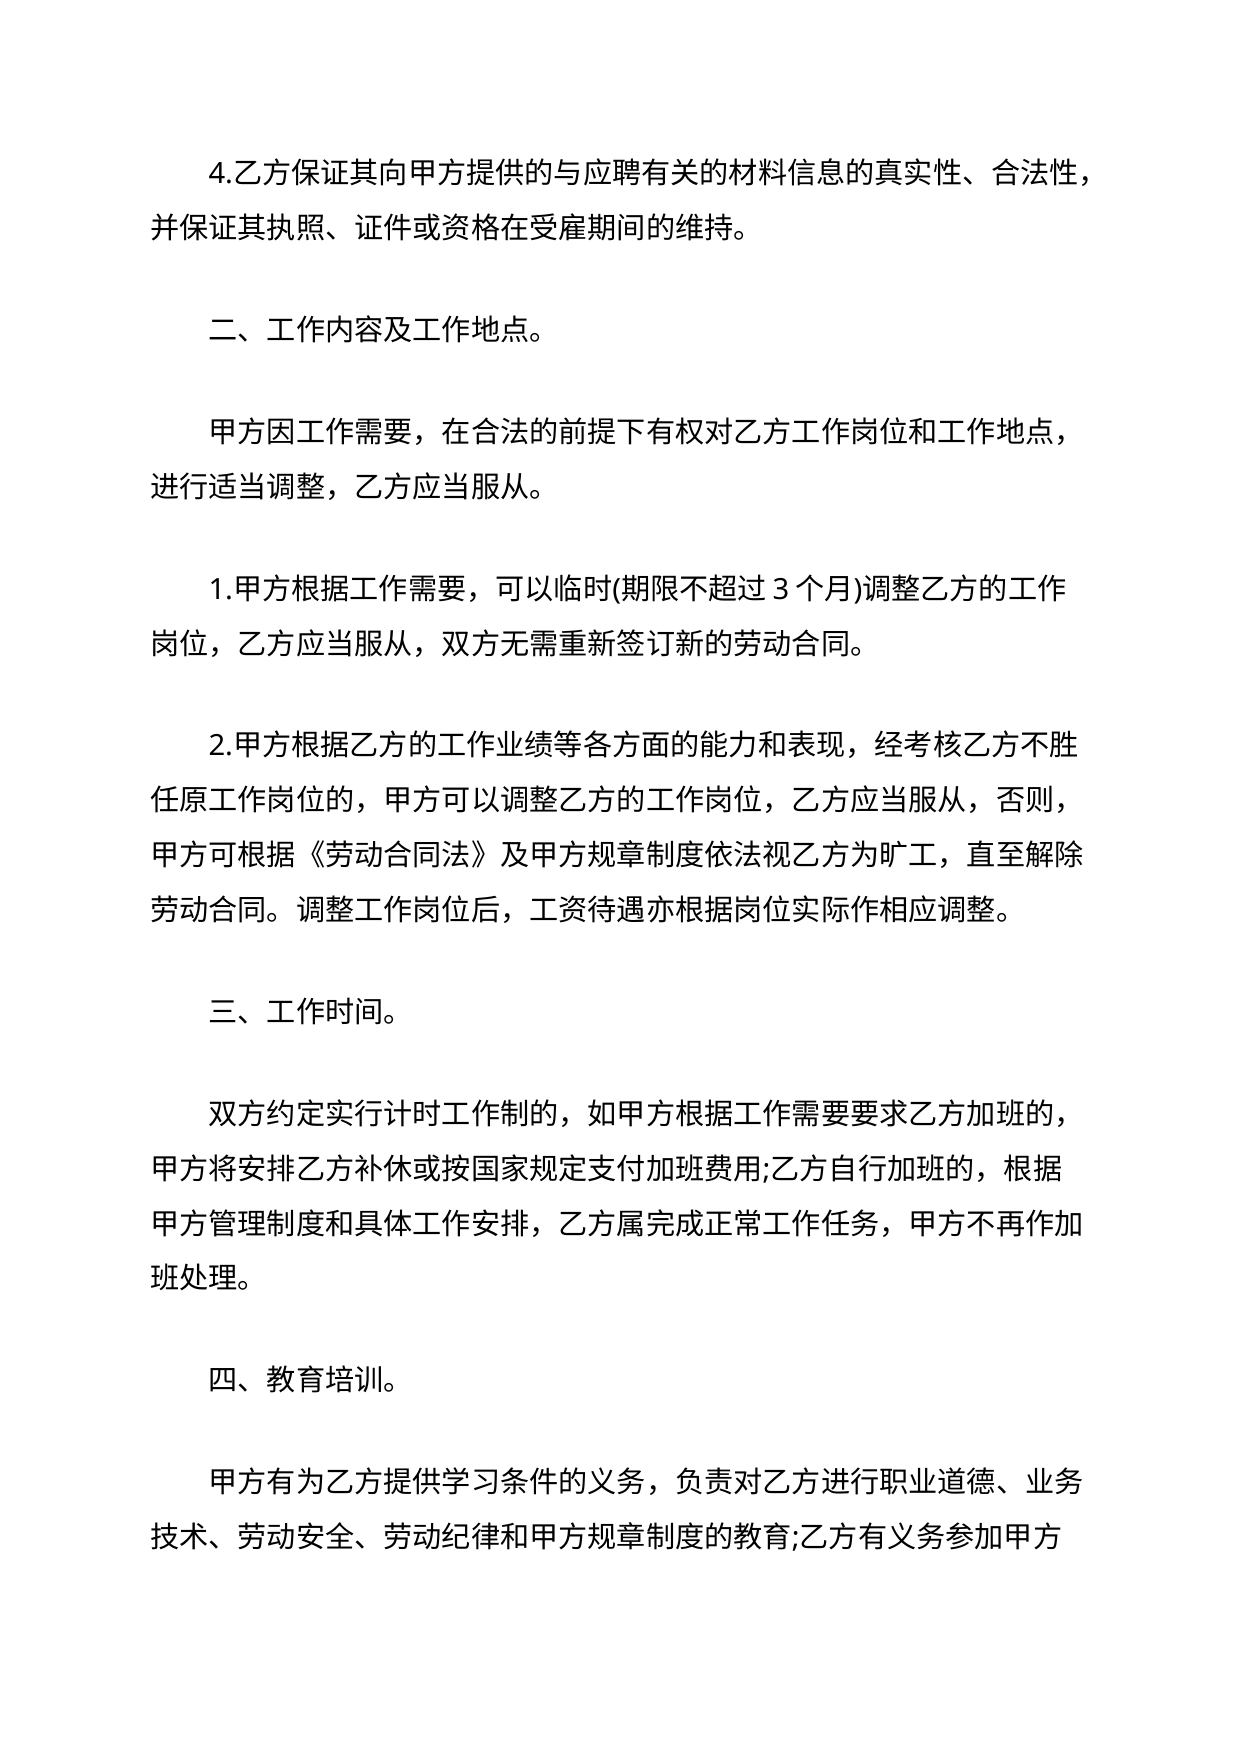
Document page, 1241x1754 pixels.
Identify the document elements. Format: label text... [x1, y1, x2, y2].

text 1.甲方根据工作需要，可以临时(期限不超过3个月)调整乙方的工作岗位，乙方应当服从，双方无需重新签订新的劳动合同。 [150, 565, 1090, 662]
text 4.乙方保证其向甲方提供的与应聘有关的材料信息的真实性、合法性，并保证其执照、证件或资格在受雇期间的维持。 [150, 150, 1090, 247]
text 二、工作内容及工作地点。 [150, 307, 1090, 349]
text 四、教育培训。 [150, 1357, 1090, 1399]
text 甲方因工作需要，在合法的前提下有权对乙方工作岗位和工作地点，进行适当调整，乙方应当服从。 [150, 408, 1090, 506]
text 三、工作时间。 [150, 988, 1090, 1031]
text 双方约定实行计时工作制的，如甲方根据工作需要要求乙方加班的，甲方将安排乙方补休或按国家规定支付加班费用;乙方自行加班的，根据甲方管理制度和具体工作安排，乙方属完成正常工作任务，甲方不再作加班处理。 [150, 1090, 1090, 1297]
text 2.甲方根据乙方的工作业绩等各方面的能力和表现，经考核乙方不胜任原工作岗位的，甲方可以调整乙方的工作岗位，乙方应当服从，否则，甲方可根据《劳动合同法》及甲方规章制度依法视乙方为旷工，直至解除劳动合同。调整工作岗位后，工资待遇亦根据岗位实际作相应调整。 [150, 722, 1090, 929]
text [150, 1459, 1090, 1556]
